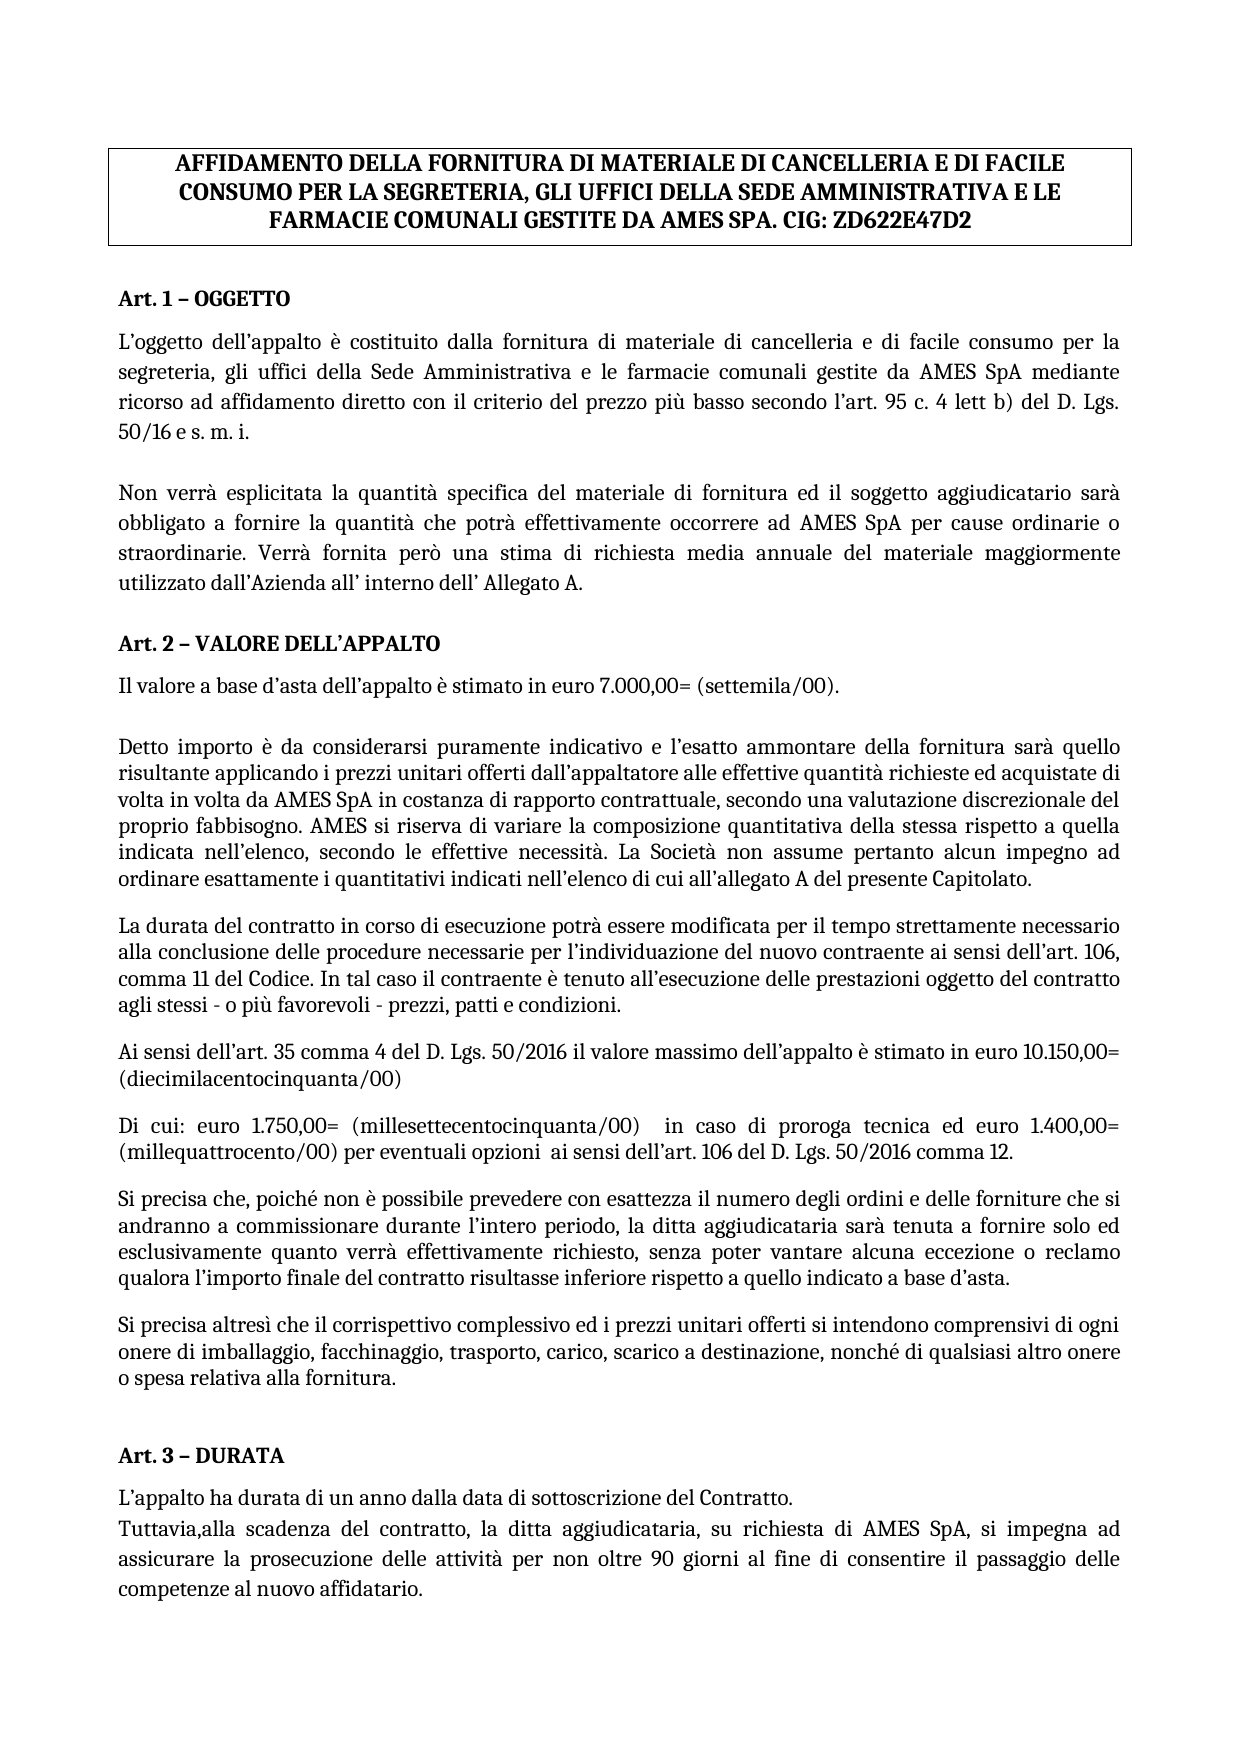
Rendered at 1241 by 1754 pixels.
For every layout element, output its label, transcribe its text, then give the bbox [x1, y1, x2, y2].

text Si precisa altresì che il corrispettivo complessivo ed i prezzi unitari offerti si intendono comprensivi di ogni onere di imballaggio, facchinaggio, trasporto, carico, scarico a destinazione, nonché di qualsiasi altro onere o spesa relativa alla fornitura. [118, 1312, 1122, 1391]
text L’appalto ha durata di un anno dalla data di sottoscrizione del Contratto. [118, 1485, 1122, 1511]
text L’oggetto dell’appalto è costituito dalla fornitura di materiale di cancelleria e di facile consumo per la segreteria, gli uffici della Sede Amministrativa e le farmacie comunali gestite da AMES SpA mediante ricorso ad affidamento diretto con il criterio del prezzo più basso secondo l’art. 95 c. 4 lett b) del D. Lgs. 50/16 e s. m. i. [118, 328, 1122, 446]
table_header AFFIDAMENTO DELLA FORNITURA DI MATERIALE DI CANCELLERIA E DI FACILE CONSUMO PER LA SEGRETERIA, GLI UFFICI DELLA SEDE AMMINISTRATIVA E LE FARMACIE COMUNALI GESTITE DA AMES SPA. CIG: ZD622E47D2 [109, 149, 1131, 245]
text Ai sensi dell’art. 35 comma 4 del D. Lgs. 50/2016 il valore massimo dell’appalto è stimato in euro 10.150,00= (diecimilacentocinquanta/00) [118, 1039, 1122, 1092]
text Non verrà esplicitata la quantità specifica del materiale di fornitura ed il soggetto aggiudicatario sarà obbligato a fornire la quantità che potrà effettivamente occorrere ad AMES SpA per cause ordinarie o straordinarie. Verrà fornita però una stima di richiesta media annuale del materiale maggiormente utilizzato dall’Azienda all’ interno dell’ Allegato A. [118, 479, 1122, 597]
text Detto importo è da considerarsi puramente indicativo e l’esatto ammontare della fornitura sarà quello risultante applicando i prezzi unitari offerti dall’appaltatore alle effettive quantità richieste ed acquistate di volta in volta da AMES SpA in costanza di rapporto contrattuale, secondo una valutazione discrezionale del proprio fabbisogno. AMES si riserva di variare la composizione quantitativa della stessa rispetto a quella indicata nell’elenco, secondo le effettive necessità. La Società non assume pertanto alcun impegno ad ordinare esattamente i quantitativi indicati nell’elenco di cui all’allegato A del presente Capitolato. [118, 734, 1122, 892]
text Il valore a base d’asta dell’appalto è stimato in euro 7.000,00= (settemila/00). [118, 673, 1122, 700]
text Art. 2 – VALORE DELL’APPALTO [118, 631, 1122, 657]
text Tuttavia,alla scadenza del contratto, la ditta aggiudicataria, su richiesta di AMES SpA, si impegna ad assicurare la prosecuzione delle attività per non oltre 90 giorni al fine di consentire il passaggio delle competenze al nuovo affidatario. [118, 1515, 1122, 1602]
text Art. 1 – OGGETTO [118, 286, 1122, 312]
text Si precisa che, poiché non è possibile prevedere con esattezza il numero degli ordini e delle forniture che si andranno a commissionare durante l’intero periodo, la ditta aggiudicataria sarà tenuta a fornire solo ed esclusivamente quanto verrà effettivamente richiesto, senza poter vantare alcuna eccezione o reclamo qualora l’importo finale del contratto risultasse inferiore rispetto a quello indicato a base d’asta. [118, 1186, 1122, 1291]
text Di cui: euro 1.750,00= (millesettecentocinquanta/00) in caso di proroga tecnica ed euro 1.400,00= (millequattrocento/00) per eventuali opzioni ai sensi dell’art. 106 del D. Lgs. 50/2016 comma 12. [118, 1112, 1122, 1165]
text Art. 3 – DURATA [118, 1442, 1122, 1469]
text La durata del contratto in corso di esecuzione potrà essere modificata per il tempo strettamente necessario alla conclusione delle procedure necessarie per l’individuazione del nuovo contraente ai sensi dell’art. 106, comma 11 del Codice. In tal caso il contraente è tenuto all’esecuzione delle prestazioni oggetto del contratto agli stessi - o più favorevoli - prezzi, patti e condizioni. [118, 913, 1122, 1018]
